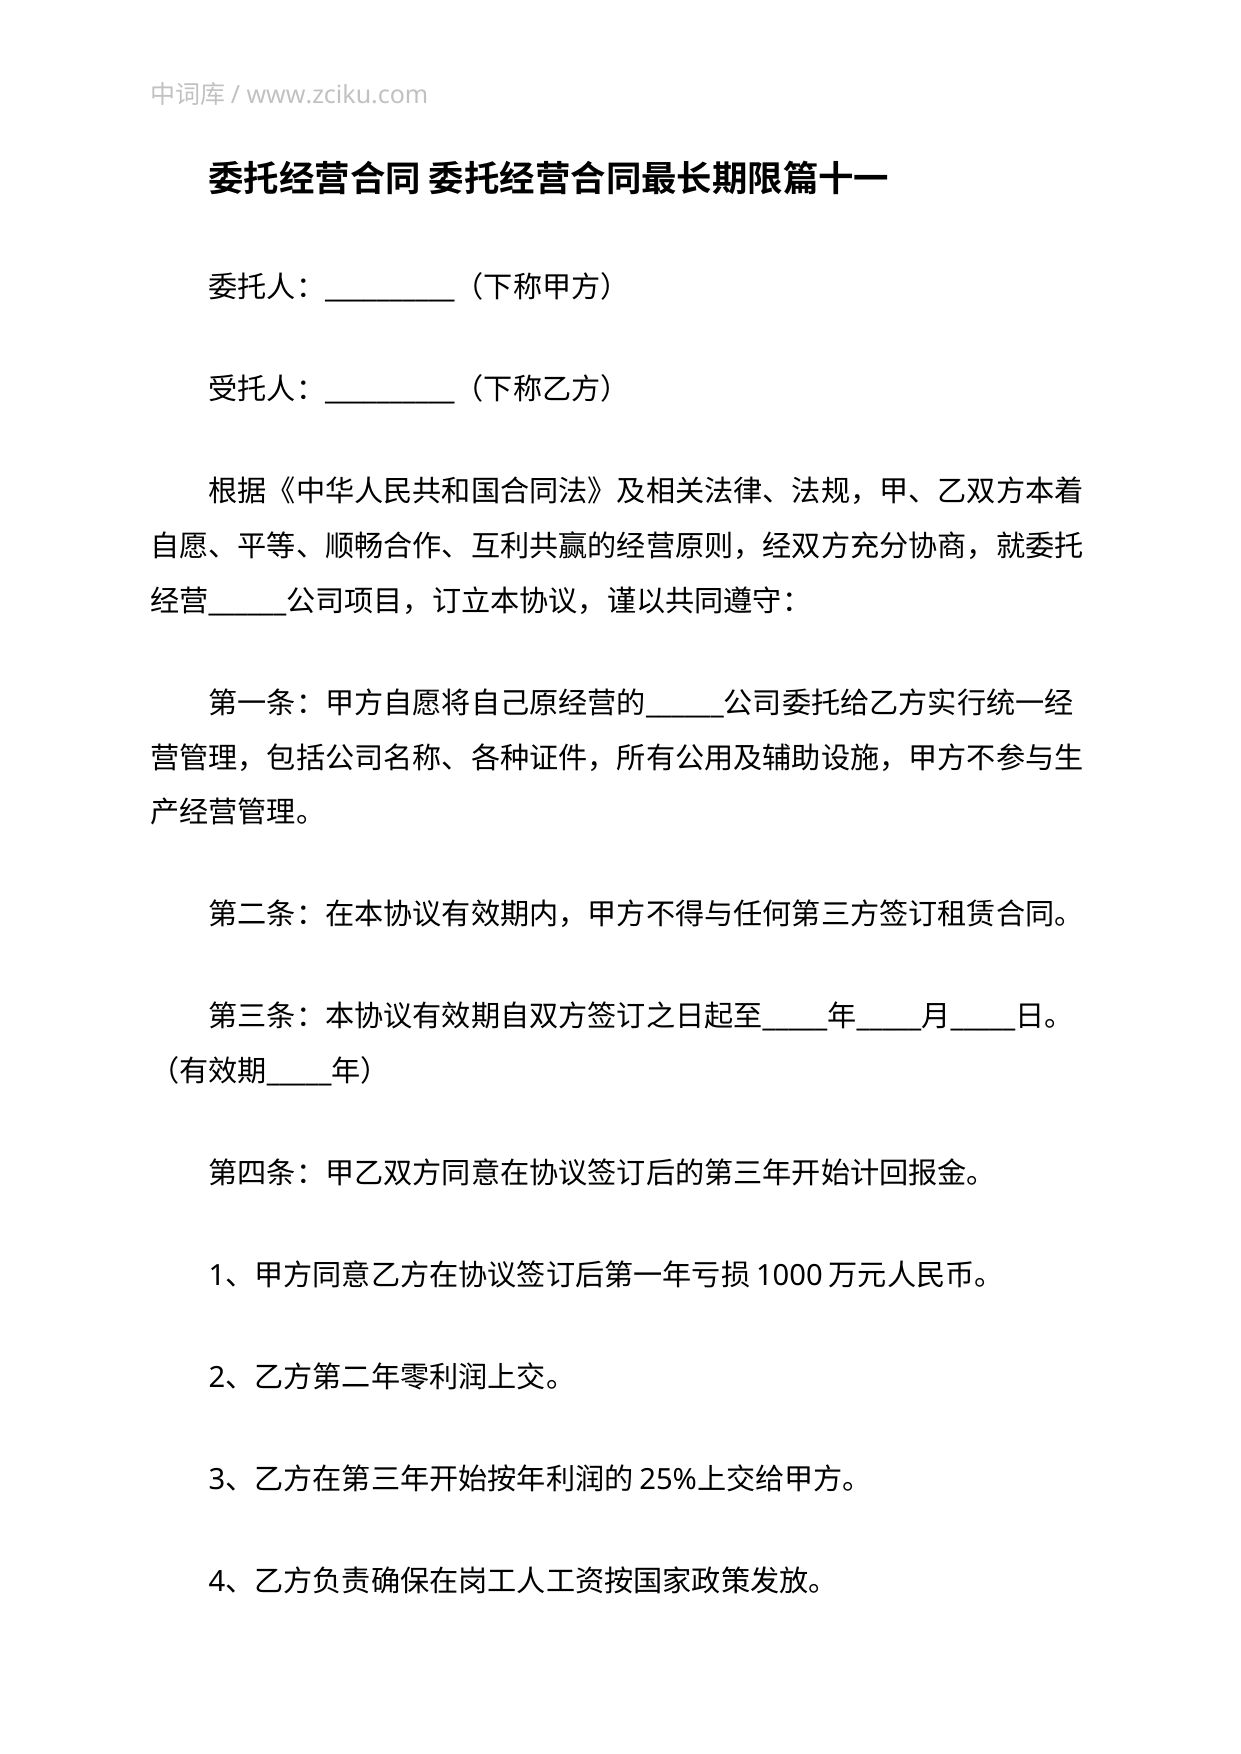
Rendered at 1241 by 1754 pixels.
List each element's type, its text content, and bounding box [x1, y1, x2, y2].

text 4、乙方负责确保在岗工人工资按国家政策发放。 [150, 1557, 1090, 1600]
text 1、甲方同意乙方在协议签订后第一年亏损1000万元人民币。 [150, 1251, 1090, 1294]
text 委托经营合同 委托经营合同最长期限篇十一 [150, 150, 1090, 201]
text 委托人：__________（下称甲方） [150, 263, 1090, 306]
text 3、乙方在第三年开始按年利润的25%上交给甲方。 [150, 1455, 1090, 1498]
text 根据《中华人民共和国合同法》及相关法律、法规，甲、乙双方本着自愿、平等、顺畅合作、互利共赢的经营原则，经双方充分协商，就委托经营______公司项目，订立本协议，谨以共同遵守： [150, 467, 1090, 619]
text 第一条：甲方自愿将自己原经营的______公司委托给乙方实行统一经营管理，包括公司名称、各种证件，所有公用及辅助设施，甲方不参与生产经营管理。 [150, 679, 1090, 831]
text 受托人：__________（下称乙方） [150, 365, 1090, 408]
text 2、乙方第二年零利润上交。 [150, 1353, 1090, 1396]
text 第四条：甲乙双方同意在协议签订后的第三年开始计回报金。 [150, 1149, 1090, 1192]
text 第二条：在本协议有效期内，甲方不得与任何第三方签订租赁合同。 [150, 891, 1090, 933]
text 第三条：本协议有效期自双方签订之日起至_____年_____月_____日。（有效期_____年） [150, 993, 1090, 1090]
